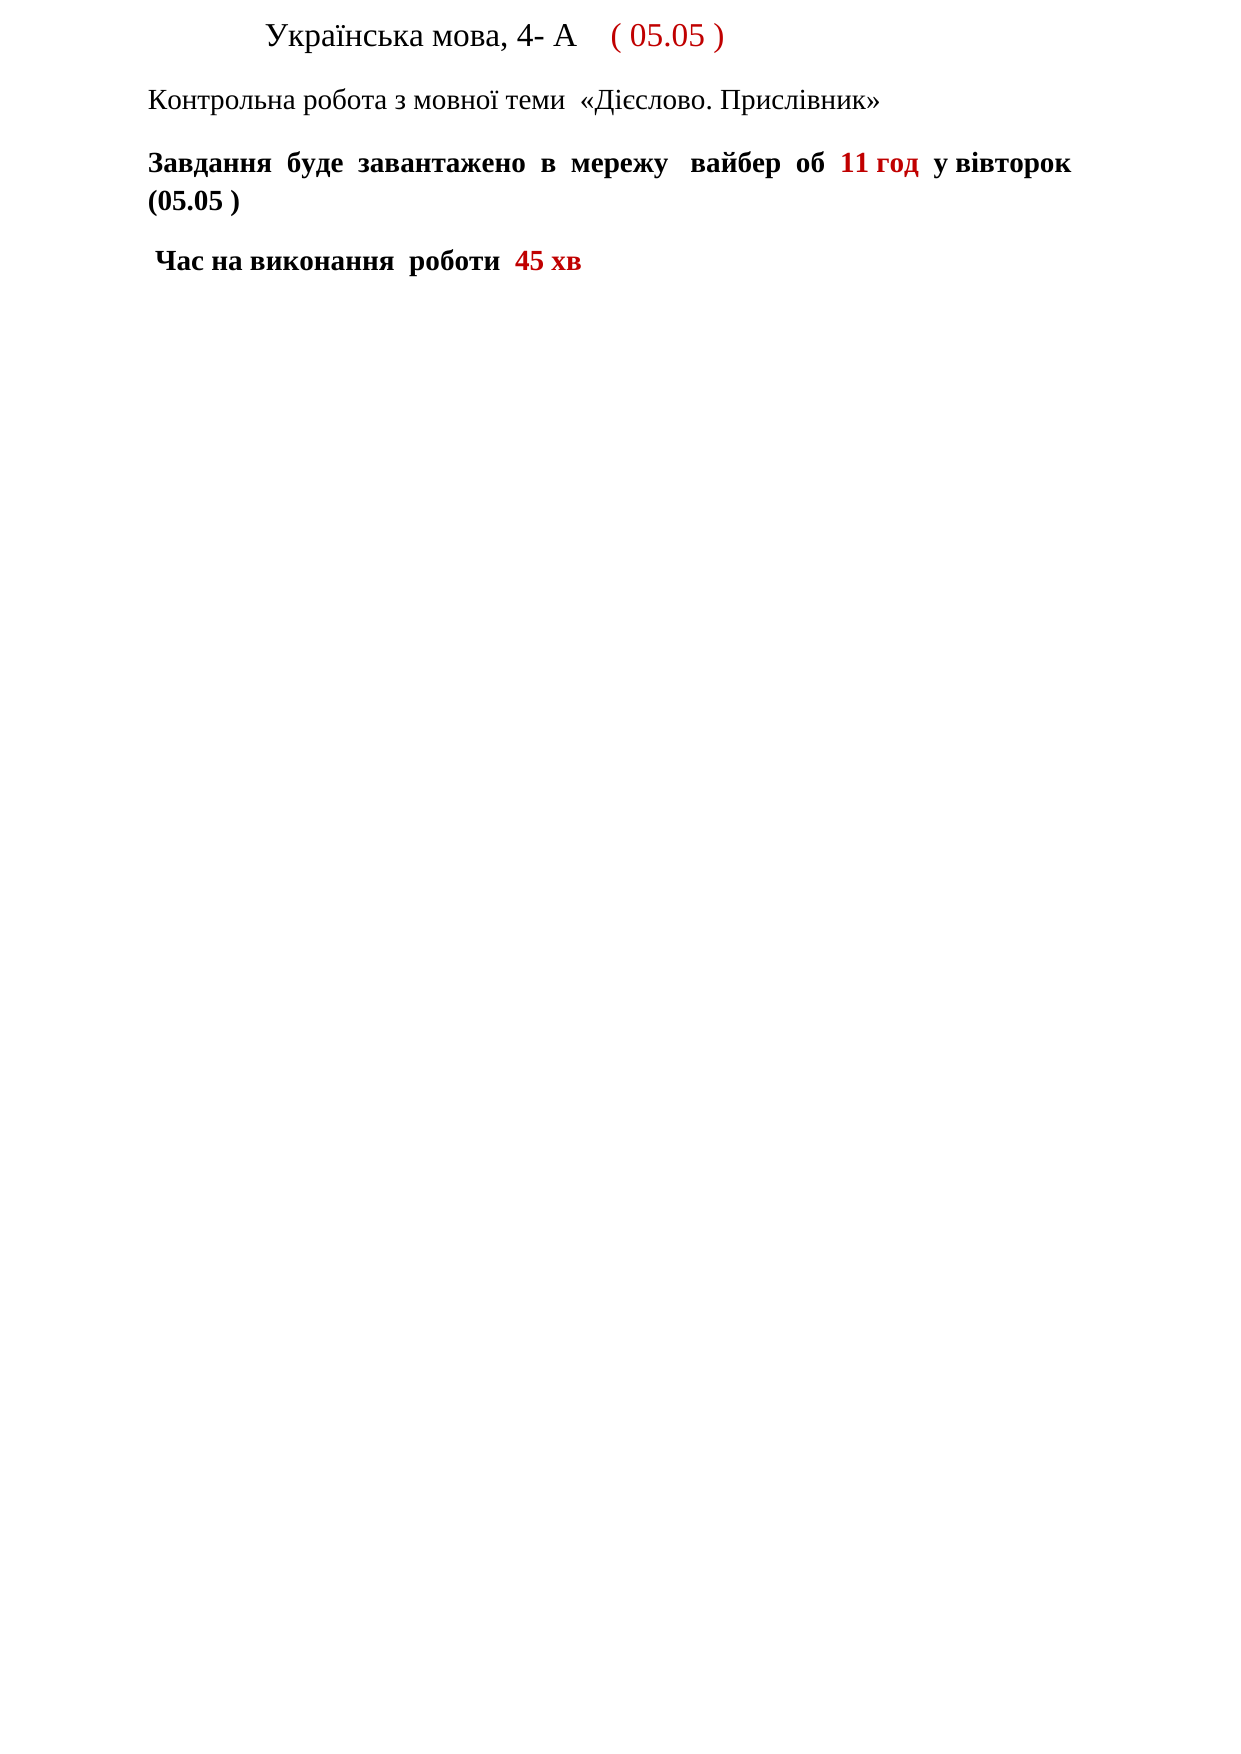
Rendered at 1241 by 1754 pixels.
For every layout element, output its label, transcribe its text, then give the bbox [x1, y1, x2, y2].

text Завдання буде завантажено в мережу вайбер об 11 год у вівторок (05.05 ) [148, 145, 1152, 217]
text Час на виконання роботи 45 хв [148, 243, 1152, 276]
text Контрольна робота з мовної теми «Дієслово. Прислівник» [148, 82, 1152, 116]
text Українська мова, 4- А ( 05.05 ) [148, 15, 1152, 53]
